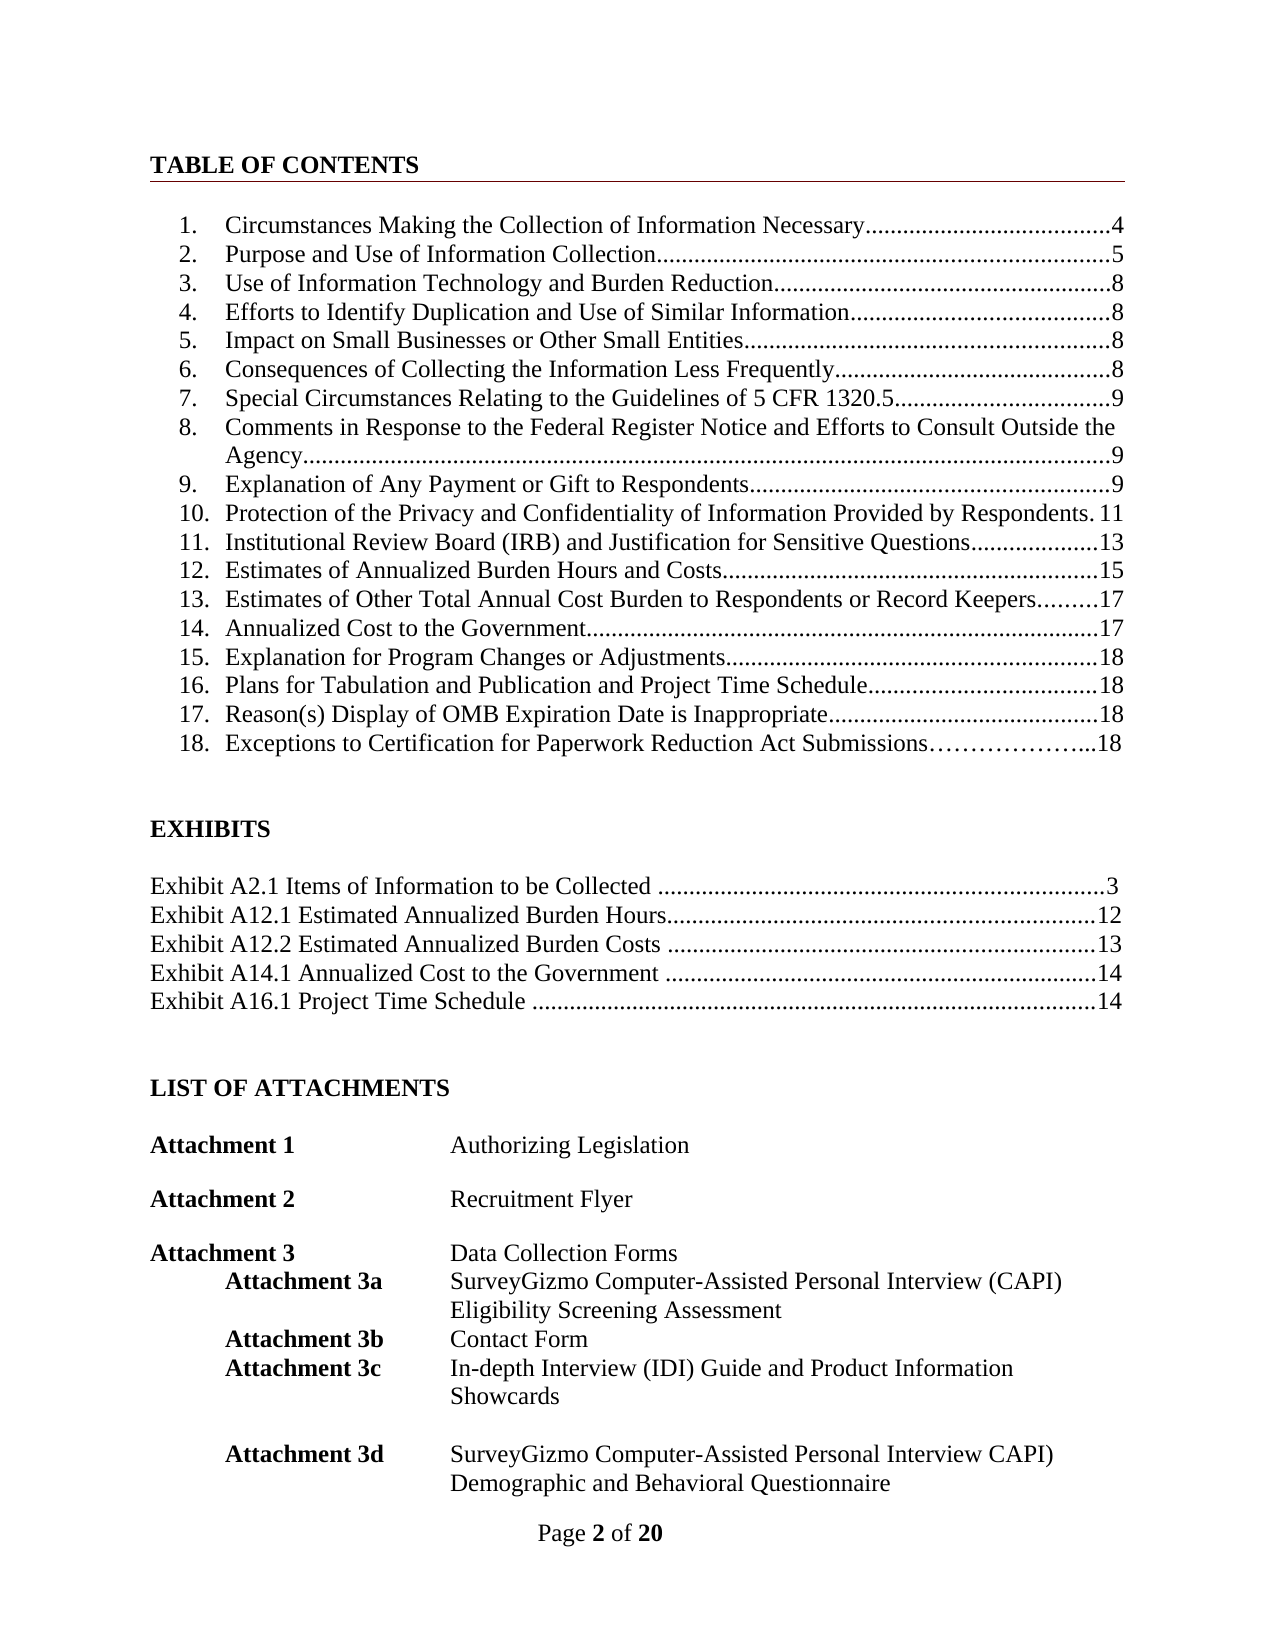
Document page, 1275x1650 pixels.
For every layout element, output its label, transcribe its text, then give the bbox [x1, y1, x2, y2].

text 17. Reason(s) Display of OMB Expiration Date is Inappropriate 18 [178, 699, 1125, 728]
text Exhibit A14.1 Annualized Cost to the Government 14 [150, 958, 1125, 986]
text Attachment 3c In-depth Interview (IDI) Guide and Product Information Showcards [225, 1353, 1125, 1410]
text TABLE OF CONTENTS [150, 150, 1125, 181]
text 7. Special Circumstances Relating to the Guidelines of 5 CFR 1320.5 9 [178, 383, 1125, 412]
text 10. Protection of the Privacy and Confidentiality of Information Provided by Respondents 11 [178, 498, 1125, 527]
text Exhibit A12.1 Estimated Annualized Burden Hours 12 [150, 900, 1125, 929]
text 5. Impact on Small Businesses or Other Small Entities 8 [178, 326, 1125, 354]
text 8. Comments in Response to the Federal Register Notice and Efforts to Consult Outside the Agency 9 [178, 412, 1125, 469]
text 18. Exceptions to Certification for Paperwork Reduction Act Submissions………………...18 [178, 728, 1125, 757]
text 4. Efforts to Identify Duplication and Use of Similar Information 8 [178, 297, 1125, 326]
text 3. Use of Information Technology and Burden Reduction 8 [178, 268, 1125, 297]
text Attachment 3 Data Collection Forms [150, 1238, 1125, 1266]
text 11. Institutional Review Board (IRB) and Justification for Sensitive Questions 13 [178, 527, 1125, 556]
text LIST OF ATTACHMENTS [150, 1073, 1125, 1101]
text 15. Explanation for Program Changes or Adjustments 18 [178, 642, 1125, 671]
text Exhibit A16.1 Project Time Schedule 14 [150, 986, 1125, 1015]
text 2. Purpose and Use of Information Collection 5 [178, 239, 1125, 268]
text 14. Annualized Cost to the Government 17 [178, 613, 1125, 642]
text 6. Consequences of Collecting the Information Less Frequently 8 [178, 354, 1125, 383]
text 1. Circumstances Making the Collection of Information Necessary 4 [178, 211, 1125, 239]
text EXHIBITS [150, 814, 1125, 843]
text Attachment 3a SurveyGizmo Computer-Assisted Personal Interview (CAPI) Eligibility Screening Assessment [225, 1266, 1125, 1324]
text 13. Estimates of Other Total Annual Cost Burden to Respondents or Record Keepers 17 [178, 584, 1125, 613]
text Attachment 2 Recruitment Flyer [150, 1184, 1125, 1213]
text Exhibit A12.2 Estimated Annualized Burden Costs 13 [150, 929, 1125, 958]
text 16. Plans for Tabulation and Publication and Project Time Schedule 18 [178, 671, 1125, 699]
text Attachment 3d SurveyGizmo Computer-Assisted Personal Interview CAPI) Demographic and Behavioral Questionnaire [225, 1439, 1125, 1496]
text Exhibit A2.1 Items of Information to be Collected 3 [150, 871, 1144, 900]
text Attachment 3b Contact Form [225, 1324, 1125, 1353]
text 12. Estimates of Annualized Burden Hours and Costs 15 [178, 556, 1125, 584]
text 9. Explanation of Any Payment or Gift to Respondents 9 [178, 469, 1125, 498]
text Attachment 1 Authorizing Legislation [150, 1130, 1125, 1159]
